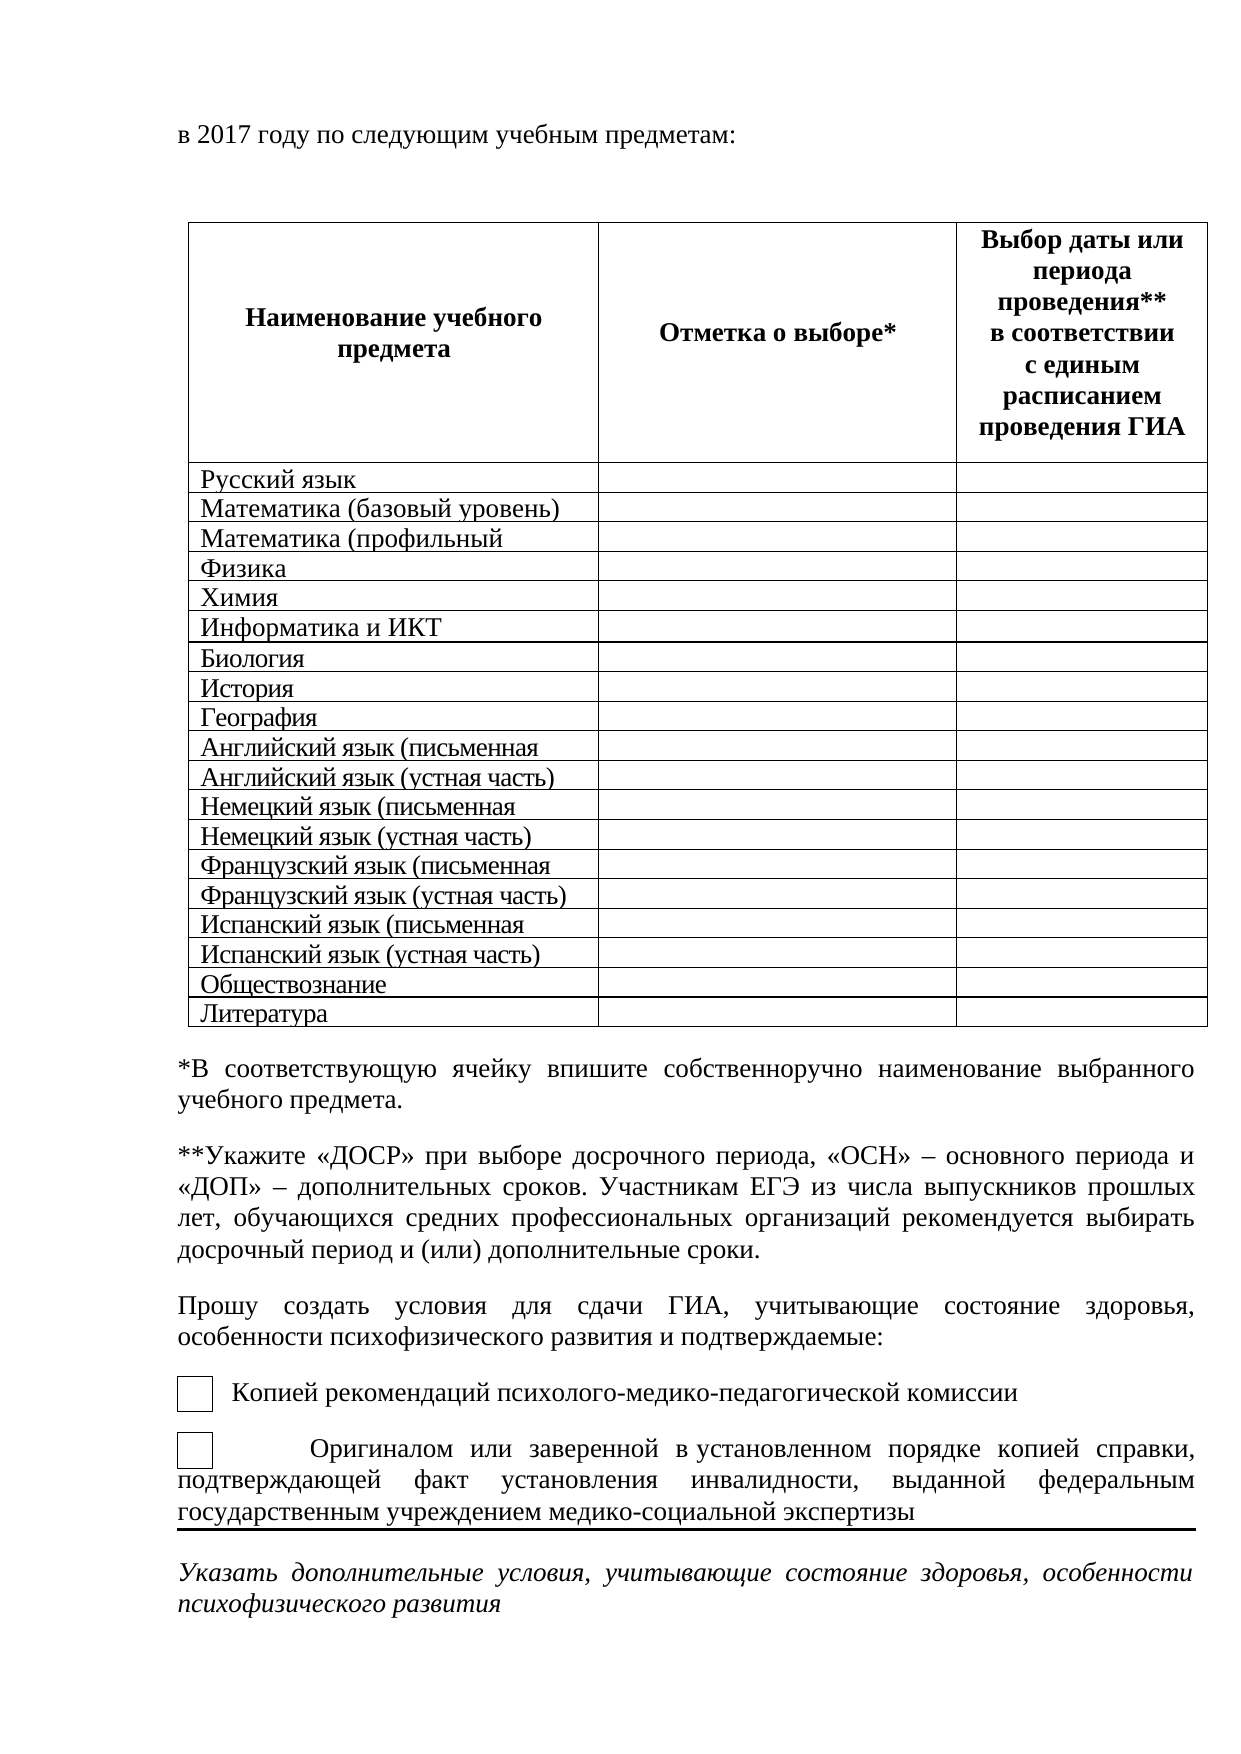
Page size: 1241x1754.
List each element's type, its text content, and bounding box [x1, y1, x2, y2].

table_cell [957, 672, 1207, 701]
table_cell Русский язык [189, 463, 598, 492]
table_cell [957, 790, 1207, 819]
table_cell [957, 522, 1207, 551]
table_cell [599, 938, 956, 967]
table_cell Немецкий язык (письменная часть) [189, 790, 598, 819]
table_cell [599, 850, 956, 878]
table_cell [599, 702, 956, 730]
table_cell Математика (профильный уровень) [189, 522, 598, 551]
table_cell Математика (базовый уровень) [189, 493, 598, 521]
table_cell [599, 522, 956, 551]
table_cell [957, 643, 1207, 671]
table_cell Информатика и ИКТ [189, 611, 598, 641]
table_cell Французский язык (устная часть) [189, 879, 598, 908]
table_cell Физика [189, 552, 598, 580]
table_cell Химия [189, 581, 598, 610]
table_header Наименование учебного предмета [189, 223, 598, 462]
table_cell [599, 968, 956, 996]
text Прошу создать условия для сдачи ГИА, учитывающие состояние здоровья, особенности психофизического развития и подтверждаемые: [177, 1289, 1196, 1351]
table_cell Биология [189, 643, 598, 671]
table_cell [957, 998, 1207, 1026]
table_cell Французский язык (письменная часть) [189, 850, 598, 878]
table_cell [599, 552, 956, 580]
text Указать дополнительные условия, учитывающие состояние здоровья, особенности психофизического развития [177, 1556, 1196, 1618]
table_cell [957, 702, 1207, 730]
table_cell [599, 909, 956, 937]
text Копией рекомендаций психолого-медико-педагогической комиссии [177, 1376, 1196, 1407]
table_cell Английский язык (письменная часть) [189, 731, 598, 760]
table_cell [599, 731, 956, 760]
text *В соответствующую ячейку впишите собственноручно наименование выбранного учебного предмета. [177, 1052, 1196, 1114]
table_cell Английский язык (устная часть) [189, 761, 598, 789]
table_cell Литература [189, 998, 598, 1026]
table_cell [957, 552, 1207, 580]
table_cell [957, 938, 1207, 967]
table_cell [957, 731, 1207, 760]
table_cell [957, 968, 1207, 996]
table_cell Испанский язык (устная часть) [189, 938, 598, 967]
table_cell [599, 820, 956, 848]
text Оригиналом или заверенной в установленном порядке копией справки, подтверждающей факт установления инвалидности, выданной федеральным государственным учреждением медико-социальной экспертизы [177, 1432, 1196, 1528]
table_cell География [189, 702, 598, 730]
text в 2017 году по следующим учебным предметам: [177, 118, 1196, 149]
table_cell [957, 820, 1207, 848]
table_cell [599, 790, 956, 819]
table_cell [599, 493, 956, 521]
table_cell [957, 463, 1207, 492]
table_cell [599, 643, 956, 671]
table_cell [957, 611, 1207, 641]
table_cell Испанский язык (письменная часть) [189, 909, 598, 937]
table_cell [957, 761, 1207, 789]
table_cell [957, 850, 1207, 878]
table_header Выбор даты или периода проведения** в соответствии с единым расписанием проведения ГИА [957, 223, 1207, 462]
table_cell [599, 998, 956, 1026]
table_cell [599, 611, 956, 641]
table_cell [957, 879, 1207, 908]
table_cell [599, 879, 956, 908]
table_cell [599, 581, 956, 610]
table_cell [599, 463, 956, 492]
table_cell Немецкий язык (устная часть) [189, 820, 598, 848]
table_header Отметка о выборе* [599, 223, 956, 462]
text **Укажите «ДОСР» при выборе досрочного периода, «ОСН» – основного периода и «ДОП» – дополнительных сроков. Участникам ЕГЭ из числа выпускников прошлых лет, обучающихся средних профессиональных организаций рекомендуется выбирать досрочный период и (или) дополнительные сроки. [177, 1139, 1196, 1264]
table_cell [599, 672, 956, 701]
table_cell [957, 581, 1207, 610]
table_cell [957, 493, 1207, 521]
table_cell Обществознание [189, 968, 598, 996]
table_cell История [189, 672, 598, 701]
table_cell [957, 909, 1207, 937]
table_cell [599, 761, 956, 789]
